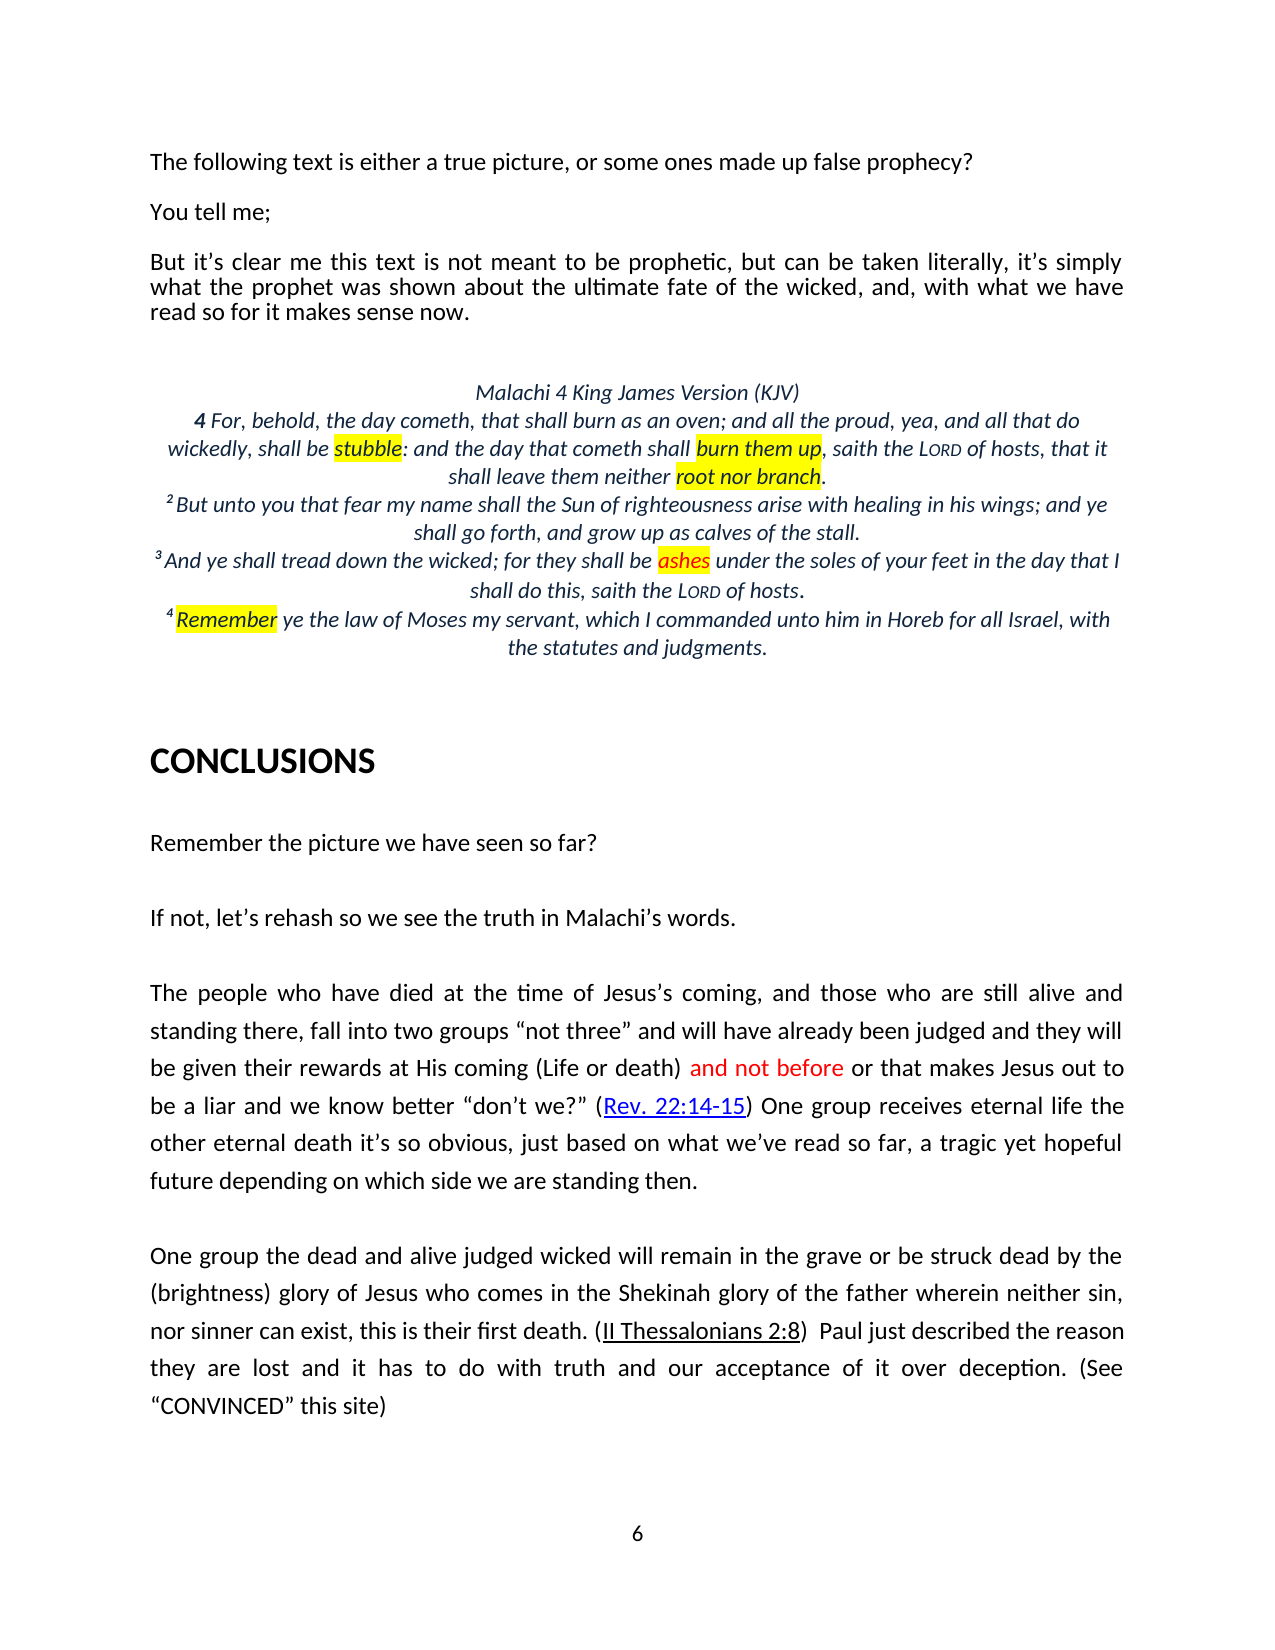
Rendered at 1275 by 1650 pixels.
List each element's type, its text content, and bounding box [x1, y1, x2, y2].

text If not, let’s rehash so we see the truth in Malachi’s words. [150, 896, 1125, 933]
text The following text is either a true picture, or some ones made up false prophecy? [150, 150, 1125, 175]
text 3 And ye shall tread down the wicked; for they shall be ashes under the soles of your feet in the day that I shall do this, saith the Lord of hosts. [150, 546, 1125, 605]
text The people who have died at the time of Jesus’s coming, and those who are still alive and standing there, fall into two groups “not three” and will have already been judged and they will be given their rewards at His coming (Life or death) and not before or that makes Jesus out to be a liar and we know better “don’t we?” (Rev. 22:14-15) One group receives eternal life the other eternal death it’s so obvious, just based on what we’ve read so far, a tragic yet hopeful future depending on which side we are standing then. [150, 971, 1125, 1196]
text One group the dead and alive judged wicked will remain in the grave or be struck dead by the (brightness) glory of Jesus who comes in the Shekinah glory of the father wherein neither sin, nor sinner can exist, this is their first death. (II Thessalonians 2:8) Paul just described the reason they are lost and it has to do with truth and our acceptance of it over deception. (See “CONVINCED” this site) [150, 1233, 1125, 1421]
text 4 Remember ye the law of Moses my servant, which I commanded unto him in Horeb for all Israel, with the statutes and judgments. [150, 605, 1125, 661]
text Remember the picture we have seen so far? [150, 821, 1125, 858]
text Malachi 4 King James Version (KJV) [150, 378, 1125, 406]
text But it’s clear me this text is not meant to be prophetic, but can be taken literally, it’s simply what the prophet was shown about the ultimate fate of the wicked, and, with what we have read so for it makes sense now. [150, 250, 1125, 325]
text CONCLUSIONS [150, 737, 1125, 783]
text You tell me; [150, 200, 1125, 225]
text 4 For, behold, the day cometh, that shall burn as an oven; and all the proud, yea, and all that do wickedly, shall be stubble: and the day that cometh shall burn them up, saith the Lord of hosts, that it shall leave them neither root nor branch. [150, 406, 1125, 490]
text 2 But unto you that fear my name shall the Sun of righteousness arise with healing in his wings; and ye shall go forth, and grow up as calves of the stall. [150, 490, 1125, 546]
